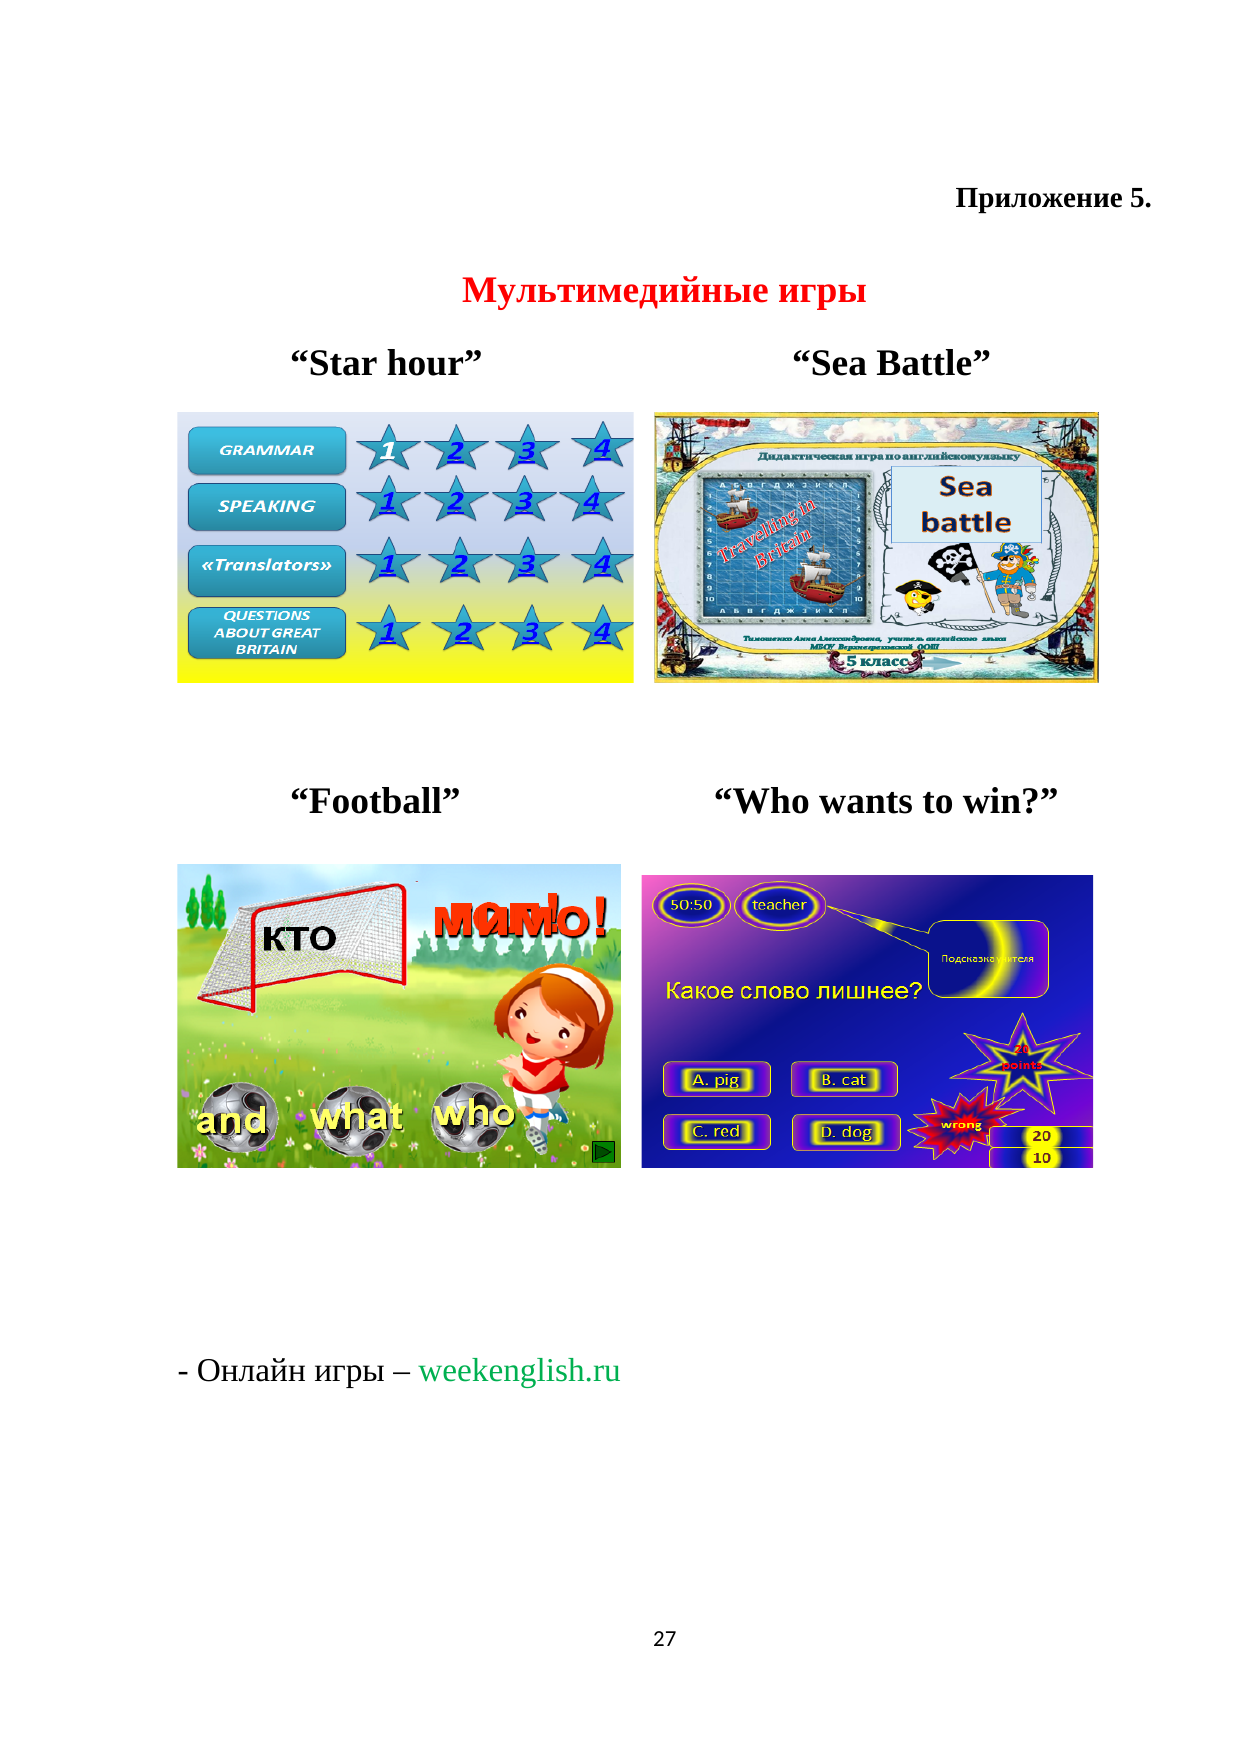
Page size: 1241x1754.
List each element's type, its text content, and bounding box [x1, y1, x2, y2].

text - Онлайн игры – weekenglish.ru [177, 1350, 1152, 1388]
picture [177, 864, 621, 1168]
text “Star hour” “Sea Battle” [177, 340, 1152, 383]
text Приложение 5. [177, 180, 1152, 213]
text “Football” “Who wants to win?” [177, 778, 1152, 821]
picture [641, 875, 1094, 1168]
picture [177, 412, 634, 683]
text Мультимедийные игры [177, 242, 1152, 311]
picture [654, 412, 1099, 683]
